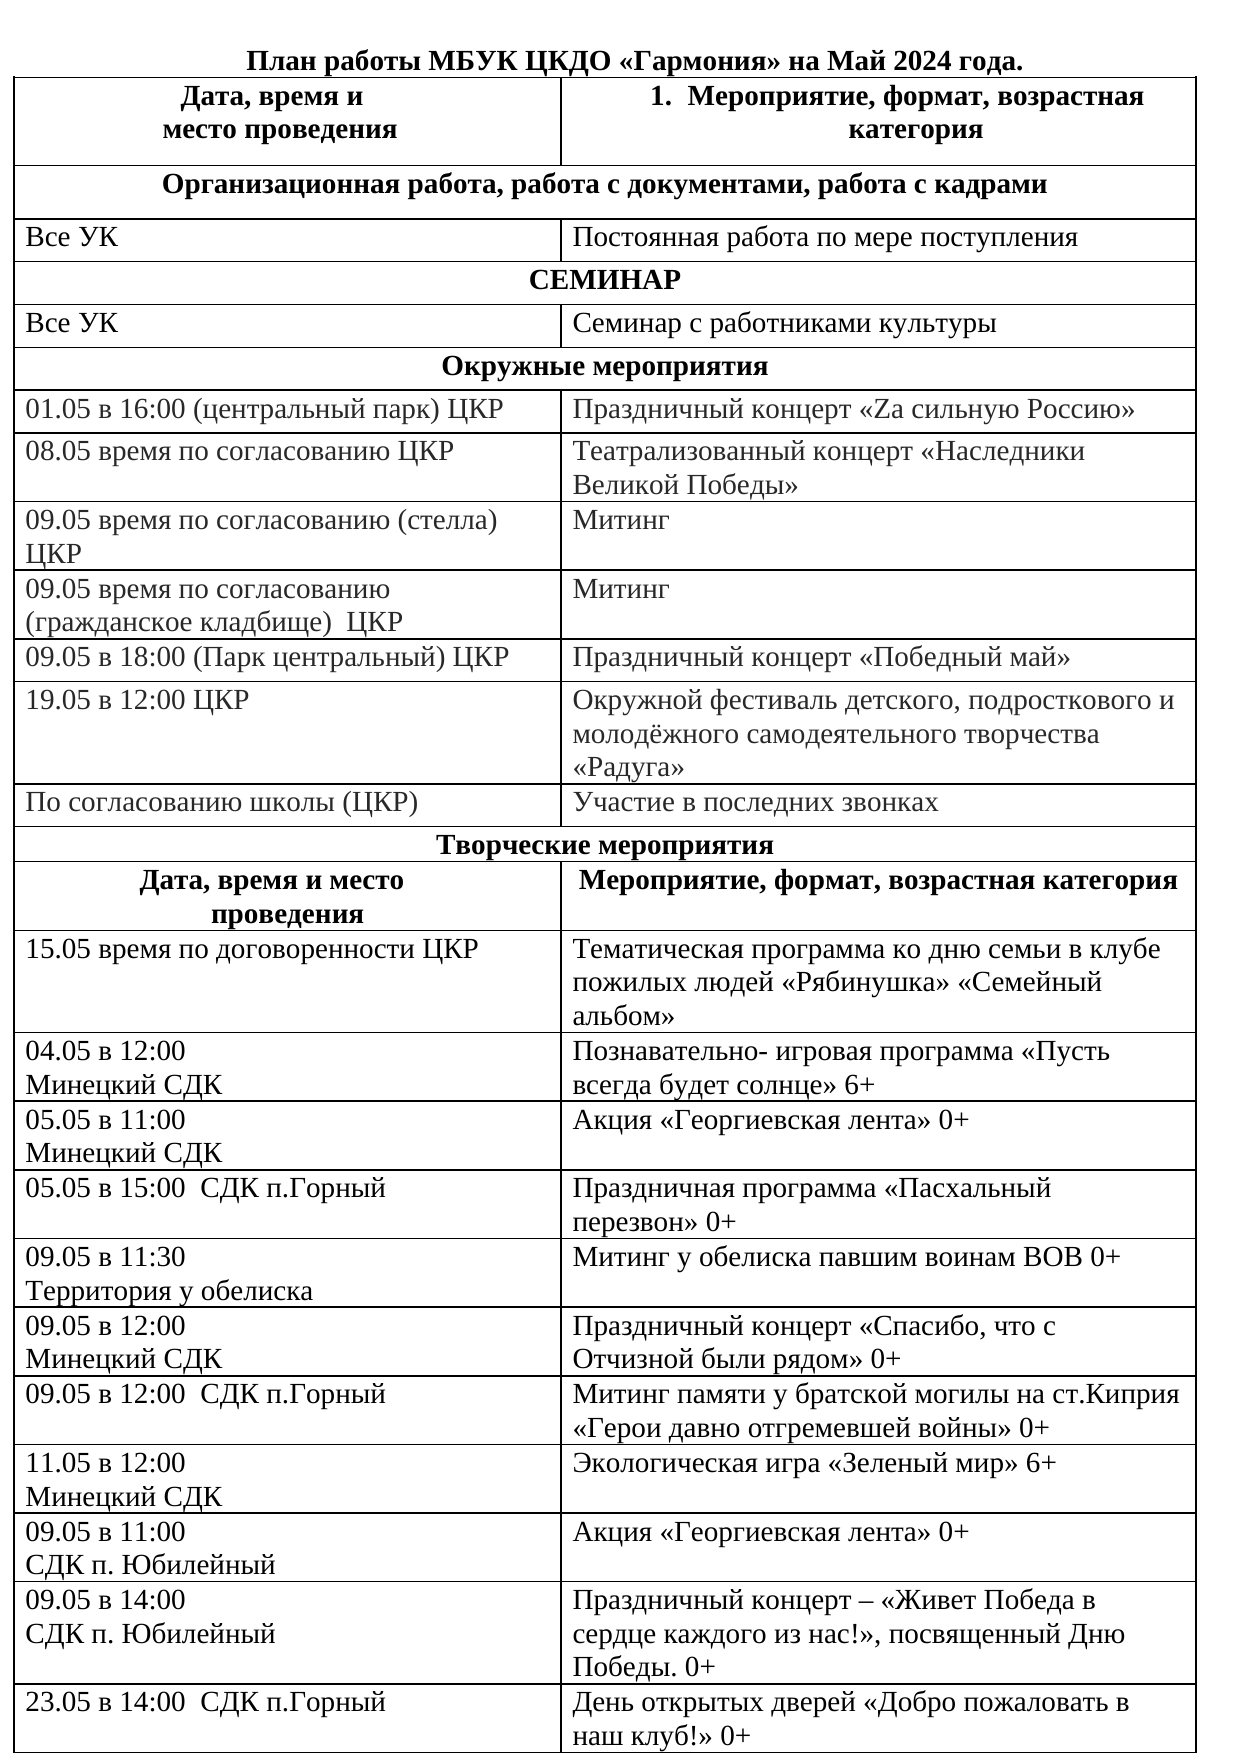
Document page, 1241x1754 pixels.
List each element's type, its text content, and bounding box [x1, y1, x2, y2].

table_cell Организационная работа, работа с документами, работа с кадрами [15, 166, 1195, 218]
table_cell Семинар с работниками культуры [562, 305, 1195, 346]
table_cell Все УК [15, 305, 560, 346]
table_cell 09.05 в 11:30 Территория у обелиска [15, 1239, 560, 1306]
table_cell 09.05 в 11:00 СДК п. Юбилейный [15, 1514, 560, 1581]
table_cell 05.05 в 11:00 Минецкий СДК [15, 1102, 560, 1169]
table_cell Постоянная работа по мере поступления [562, 220, 1195, 261]
table_cell Праздничный концерт – «Живет Победа в сердце каждого из нас!», посвященный Дню Победы. 0+ [562, 1582, 1195, 1683]
table_cell День открытых дверей «Добро пожаловать в наш клуб!» 0+ [562, 1685, 1195, 1752]
table_cell Творческие мероприятия [15, 827, 1195, 861]
table_cell Митинг [562, 571, 1195, 638]
table_cell 23.05 в 14:00 СДК п.Горный [15, 1685, 560, 1752]
table_cell Акция «Георгиевская лента» 0+ [562, 1102, 1195, 1169]
table_cell 19.05 в 12:00 ЦКР [15, 682, 560, 783]
table_cell Дата, время и место проведения [15, 862, 560, 929]
table_cell 05.05 в 15:00 СДК п.Горный [15, 1171, 560, 1238]
table_header Мероприятие, формат, возрастная категория [562, 78, 1195, 164]
table_cell 01.05 в 16:00 (центральный парк) ЦКР [15, 391, 560, 432]
table_cell Праздничный концерт «Победный май» [562, 640, 1195, 681]
table_cell 09.05 время по согласованию (гражданское кладбище) ЦКР [15, 571, 560, 638]
table_cell СЕМИНАР [15, 262, 1195, 303]
table_cell 04.05 в 12:00 Минецкий СДК [15, 1033, 560, 1100]
table_cell Мероприятие, формат, возрастная категория [562, 862, 1195, 929]
table_cell 09.05 в 12:00 СДК п.Горный [15, 1377, 560, 1443]
table_cell Праздничная программа «Пасхальный перезвон» 0+ [562, 1171, 1195, 1238]
table_cell 09.05 в 14:00 СДК п. Юбилейный [15, 1582, 560, 1683]
text План работы МБУК ЦКДО «Гармония» на Май 2024 года. [118, 43, 1152, 76]
table_cell 11.05 в 12:00 Минецкий СДК [15, 1445, 560, 1512]
table_cell Участие в последних звонках [562, 785, 1195, 826]
table_cell 09.05 в 12:00 Минецкий СДК [15, 1308, 560, 1375]
table_cell По согласованию школы (ЦКР) [15, 785, 560, 826]
table_cell Познавательно- игровая программа «Пусть всегда будет солнце» 6+ [562, 1033, 1195, 1100]
table_cell Праздничный концерт «Zа сильную Россию» [562, 391, 1195, 432]
table_cell Все УК [15, 220, 560, 261]
table_cell 09.05 время по согласованию (стелла) ЦКР [15, 502, 560, 569]
table_cell Акция «Георгиевская лента» 0+ [562, 1514, 1195, 1581]
table_cell Окружные мероприятия [15, 348, 1195, 389]
table_cell Окружной фестиваль детского, подросткового и молодёжного самодеятельного творчества «Радуга» [562, 682, 1195, 783]
table_cell 08.05 время по согласованию ЦКР [15, 434, 560, 501]
table_cell Митинг [562, 502, 1195, 569]
table_cell Митинг памяти у братской могилы на ст.Киприя «Герои давно отгремевшей войны» 0+ [562, 1377, 1195, 1443]
table_cell Экологическая игра «Зеленый мир» 6+ [562, 1445, 1195, 1512]
table_header Дата, время и место проведения [15, 78, 560, 164]
table_cell 09.05 в 18:00 (Парк центральный) ЦКР [15, 640, 560, 681]
table_cell Тематическая программа ко дню семьи в клубе пожилых людей «Рябинушка» «Семейный альбом» [562, 931, 1195, 1032]
table_cell Праздничный концерт «Спасибо, что с Отчизной были рядом» 0+ [562, 1308, 1195, 1375]
table_cell 15.05 время по договоренности ЦКР [15, 931, 560, 1032]
table_cell Театрализованный концерт «Наследники Великой Победы» [562, 434, 1195, 501]
table_cell Митинг у обелиска павшим воинам ВОВ 0+ [562, 1239, 1195, 1306]
